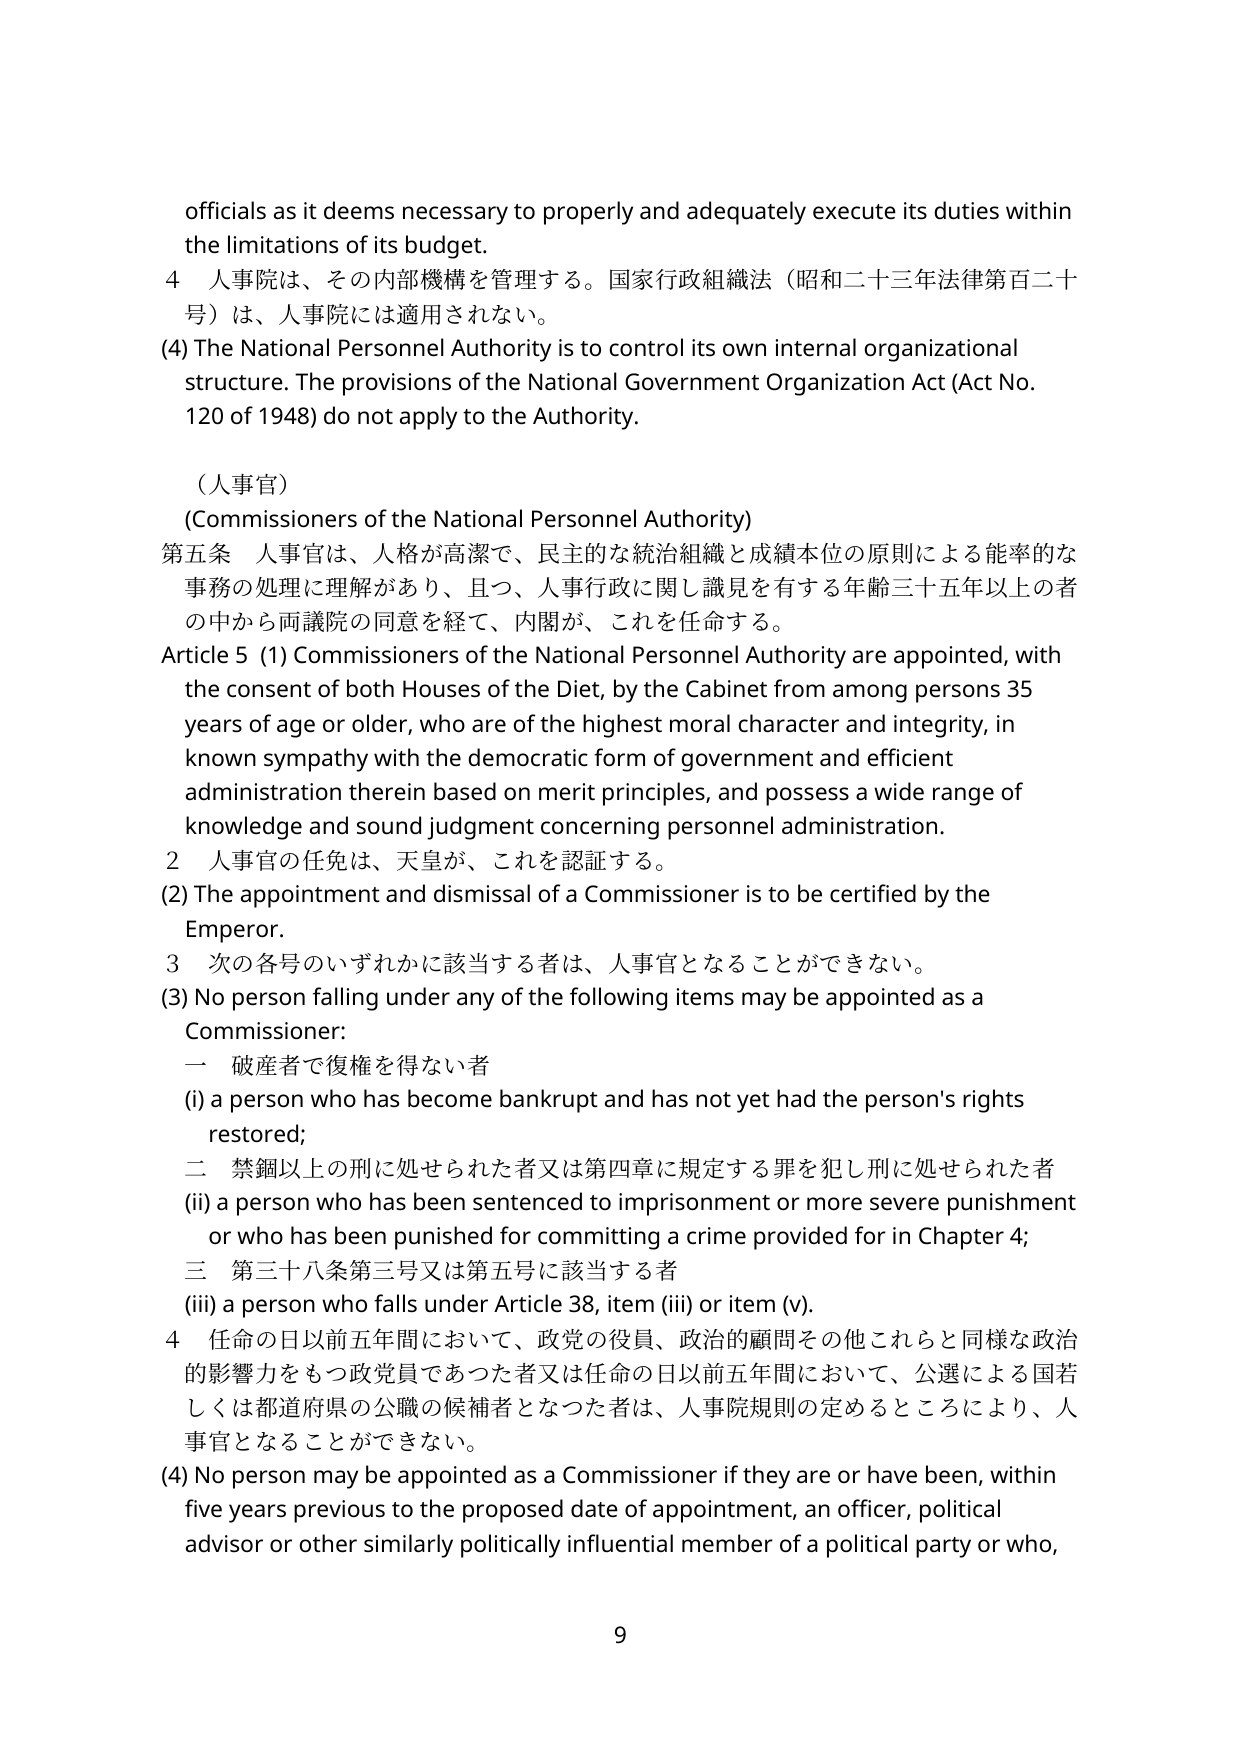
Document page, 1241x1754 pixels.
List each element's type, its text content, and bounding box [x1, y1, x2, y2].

text 三 第三十八条第三号又は第五号に該当する者 [184, 1253, 1079, 1287]
text ２ 人事官の任免は、天皇が、これを認証する。 [161, 843, 1079, 877]
text ４ 任命の日以前五年間において、政党の役員、政治的顧問その他これらと同様な政治的影響力をもつ政党員であつた者又は任命の日以前五年間において、公選による国若しくは都道府県の公職の候補者となつた者は、人事院規則の定めるところにより、人事官となることができない。 [161, 1321, 1079, 1458]
text 第五条 人事官は、人格が高潔で、民主的な統治組織と成績本位の原則による能率的な事務の処理に理解があり、且つ、人事行政に関し識見を有する年齢三十五年以上の者の中から両議院の同意を経て、内閣が、これを任命する。 [161, 535, 1079, 638]
text ４ 人事院は、その内部機構を管理する。国家行政組織法（昭和二十三年法律第百二十号）は、人事院には適用されない。 [161, 262, 1079, 330]
text Article 5 (1) Commissioners of the National Personnel Authority are appointed, with the consent of both Houses of the Diet, by the Cabinet from among persons 35 years of age or older, who are of the highest moral character and integrity, in known sympathy with the democratic form of government and efficient administration therein based on merit principles, and possess a wide range of knowledge and sound judgment concerning personnel administration. [161, 638, 1079, 843]
text (Commissioners of the National Personnel Authority) [184, 501, 1079, 535]
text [161, 1458, 1079, 1560]
text 一 破産者で復権を得ない者 [184, 1048, 1079, 1082]
text (i) a person who has become bankrupt and has not yet had the person's rights restored; [184, 1082, 1079, 1150]
text (iii) a person who falls under Article 38, item (iii) or item (v). [184, 1287, 1079, 1321]
text (4) The National Personnel Authority is to control its own internal organizational structure. The provisions of the National Government Organization Act (Act No. 120 of 1948) do not apply to the Authority. [161, 330, 1079, 433]
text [161, 194, 1079, 262]
text 二 禁錮以上の刑に処せられた者又は第四章に規定する罪を犯し刑に処せられた者 [184, 1150, 1079, 1184]
text (2) The appointment and dismissal of a Commissioner is to be certified by the Emperor. [161, 877, 1079, 945]
text (ii) a person who has been sentenced to imprisonment or more severe punishment or who has been punished for committing a crime provided for in Chapter 4; [184, 1184, 1079, 1253]
text （人事官） [184, 467, 1079, 501]
text ３ 次の各号のいずれかに該当する者は、人事官となることができない。 [161, 945, 1079, 979]
text (3) No person falling under any of the following items may be appointed as a Commissioner: [161, 979, 1079, 1048]
